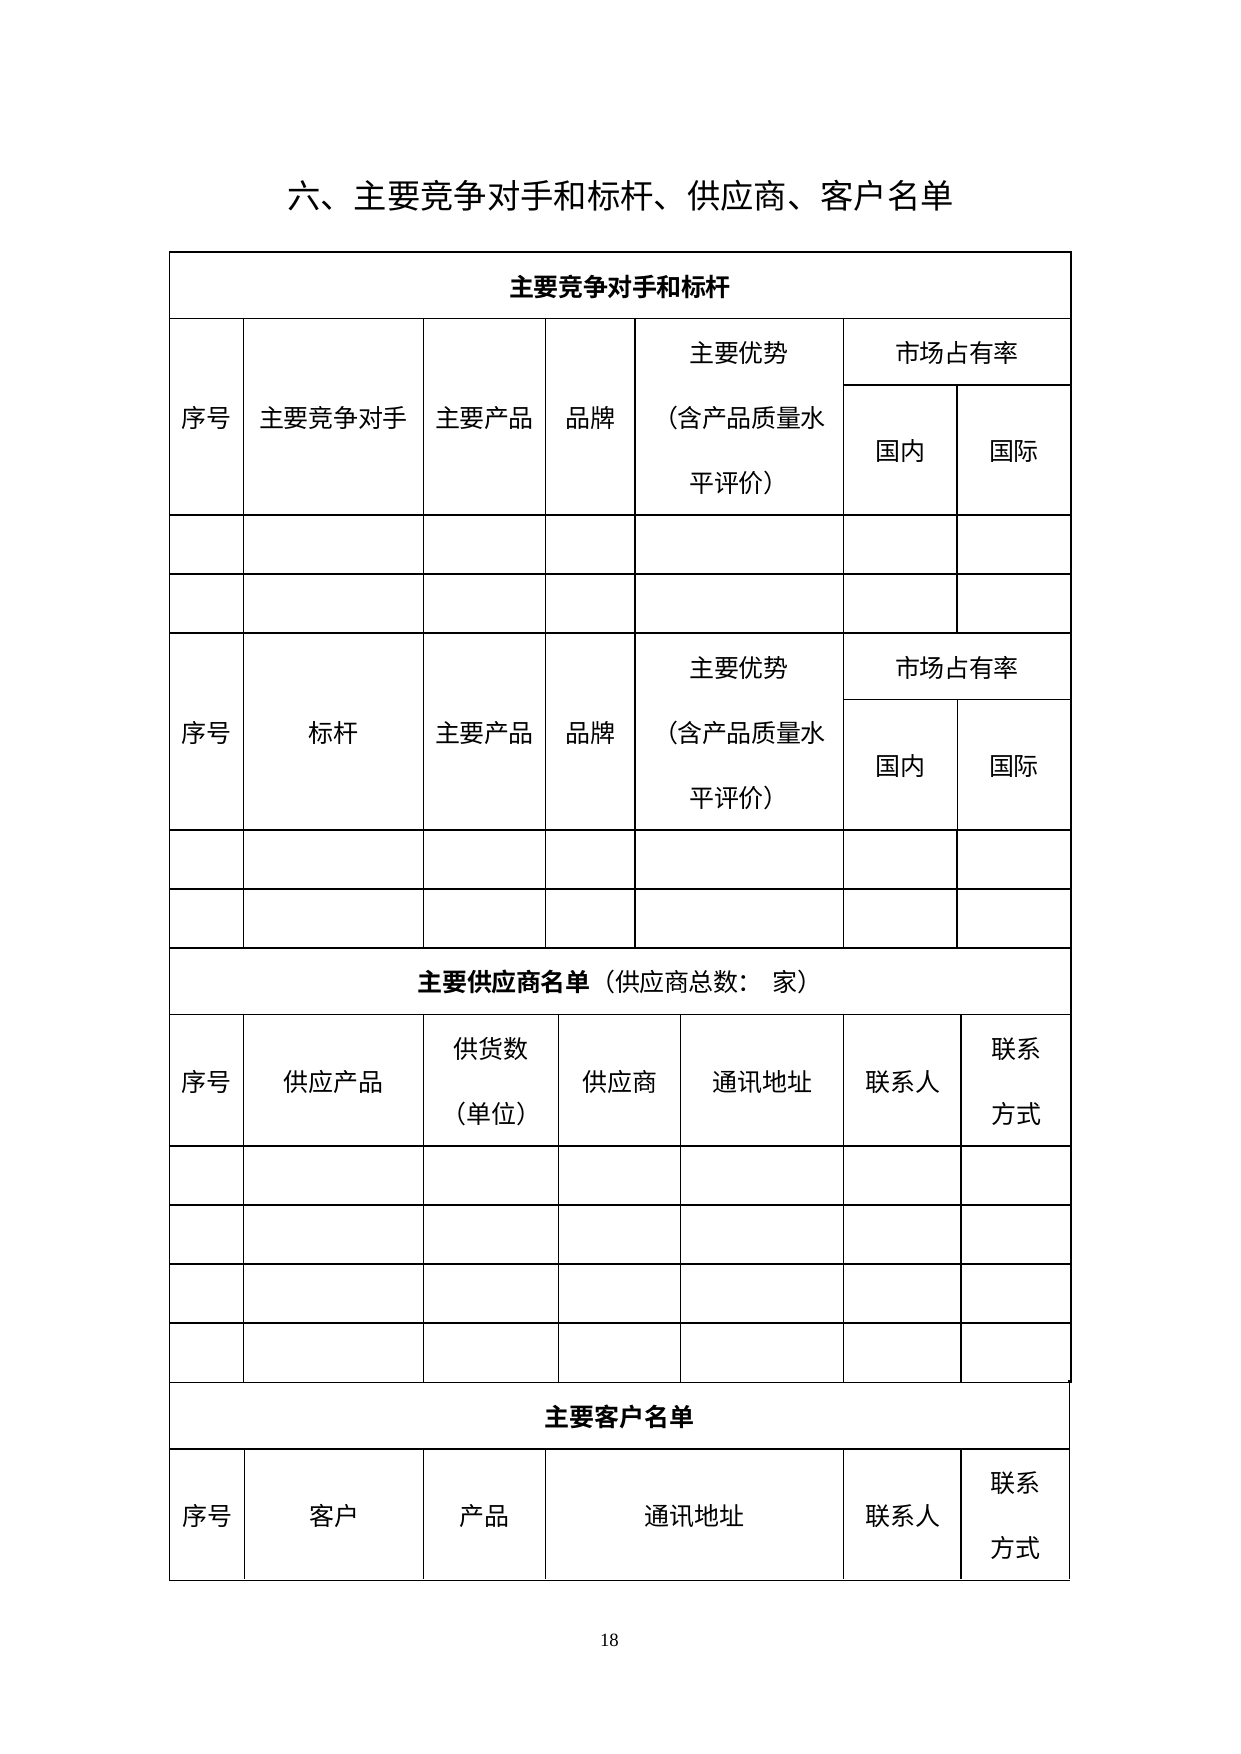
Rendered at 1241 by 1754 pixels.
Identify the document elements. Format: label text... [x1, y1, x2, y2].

table_cell 主要优势 （含产品质量水平评价） [636, 319, 843, 514]
table_cell [244, 575, 423, 632]
table_cell 序号 [170, 319, 243, 514]
table_cell [244, 1265, 423, 1322]
table_cell 联系 方式 [962, 1450, 1069, 1579]
table_cell [962, 1147, 1070, 1204]
table_cell [424, 1147, 558, 1204]
table_cell [681, 1147, 843, 1204]
table_cell [962, 1324, 1070, 1381]
table_cell [244, 831, 423, 888]
table_cell 主要客户名单 [170, 1383, 1069, 1448]
table_cell [636, 890, 843, 947]
table_cell [844, 1324, 960, 1381]
table_cell 主要供应商名单（供应商总数： 家） [170, 949, 1070, 1013]
table_cell 联系人 [844, 1450, 960, 1579]
table_cell [962, 1265, 1070, 1322]
table_cell [170, 1147, 243, 1204]
table_cell [844, 890, 956, 947]
table_cell 品牌 [546, 319, 634, 514]
table_cell 主要优势 （含产品质量水平评价） [636, 634, 843, 829]
table_cell 客户 [245, 1450, 423, 1579]
table_cell [559, 1265, 680, 1322]
table_cell [962, 1206, 1070, 1263]
table_cell 产品 [424, 1450, 545, 1579]
table_cell 序号 [170, 1450, 244, 1579]
table_header 主要竞争对手和标杆 [170, 253, 1070, 318]
table_cell 国际 [958, 386, 1070, 514]
table_cell [546, 890, 634, 947]
table_cell 联系人 [844, 1015, 960, 1145]
table_cell [244, 1324, 423, 1381]
table_cell [958, 516, 1070, 573]
table_cell [170, 890, 243, 947]
table_cell [546, 831, 634, 888]
table_cell [559, 1147, 680, 1204]
table_cell [424, 831, 545, 888]
table_cell 联系 方式 [962, 1015, 1070, 1145]
table_cell [244, 1147, 423, 1204]
table_cell [636, 575, 843, 632]
table_cell 供应产品 [244, 1015, 423, 1145]
table_cell [681, 1206, 843, 1263]
table_cell [424, 575, 545, 632]
table_cell 国内 [844, 700, 957, 829]
table_cell [636, 516, 843, 573]
table_cell [170, 1324, 243, 1381]
table_cell 标杆 [244, 634, 423, 829]
table_cell [170, 1265, 243, 1322]
table_cell [170, 1206, 243, 1263]
table_cell 序号 [170, 1015, 243, 1145]
text 六、主要竞争对手和标杆、供应商、客户名单 [187, 162, 1053, 227]
table_cell [958, 890, 1070, 947]
table_cell 供货数 （单位） [424, 1015, 558, 1145]
table_cell [424, 890, 545, 947]
table_cell [170, 575, 243, 632]
table_cell 主要竞争对手 [244, 319, 423, 514]
table_cell 通讯地址 [546, 1450, 843, 1579]
table_cell [244, 890, 423, 947]
table_cell 主要产品 [424, 634, 545, 829]
table_cell [424, 1206, 558, 1263]
table_cell [559, 1206, 680, 1263]
table_cell [844, 1265, 960, 1322]
table_cell [958, 575, 1070, 632]
table_cell [844, 1206, 960, 1263]
table_cell [844, 831, 956, 888]
table_cell [244, 1206, 423, 1263]
table_cell 供应商 [559, 1015, 680, 1145]
table_cell [844, 1147, 960, 1204]
table_cell [170, 516, 243, 573]
table_cell 品牌 [546, 634, 634, 829]
table_cell [636, 831, 843, 888]
table_cell [424, 516, 545, 573]
table_cell [546, 575, 634, 632]
table_cell 市场占有率 [844, 634, 1070, 699]
table_cell [244, 516, 423, 573]
table_cell [844, 575, 956, 632]
table_cell [844, 516, 956, 573]
table_cell [546, 516, 634, 573]
table_cell 主要产品 [424, 319, 545, 514]
table_cell [681, 1265, 843, 1322]
table_cell 通讯地址 [681, 1015, 843, 1145]
table_cell 序号 [170, 634, 243, 829]
table_cell [681, 1324, 843, 1381]
table_cell [170, 831, 243, 888]
table_cell [424, 1324, 558, 1381]
table_cell [424, 1265, 558, 1322]
table_cell 市场占有率 [844, 319, 1070, 384]
table_cell 国内 [844, 386, 956, 514]
table_cell [559, 1324, 680, 1381]
table_cell 国际 [958, 700, 1070, 829]
table_cell [958, 831, 1070, 888]
